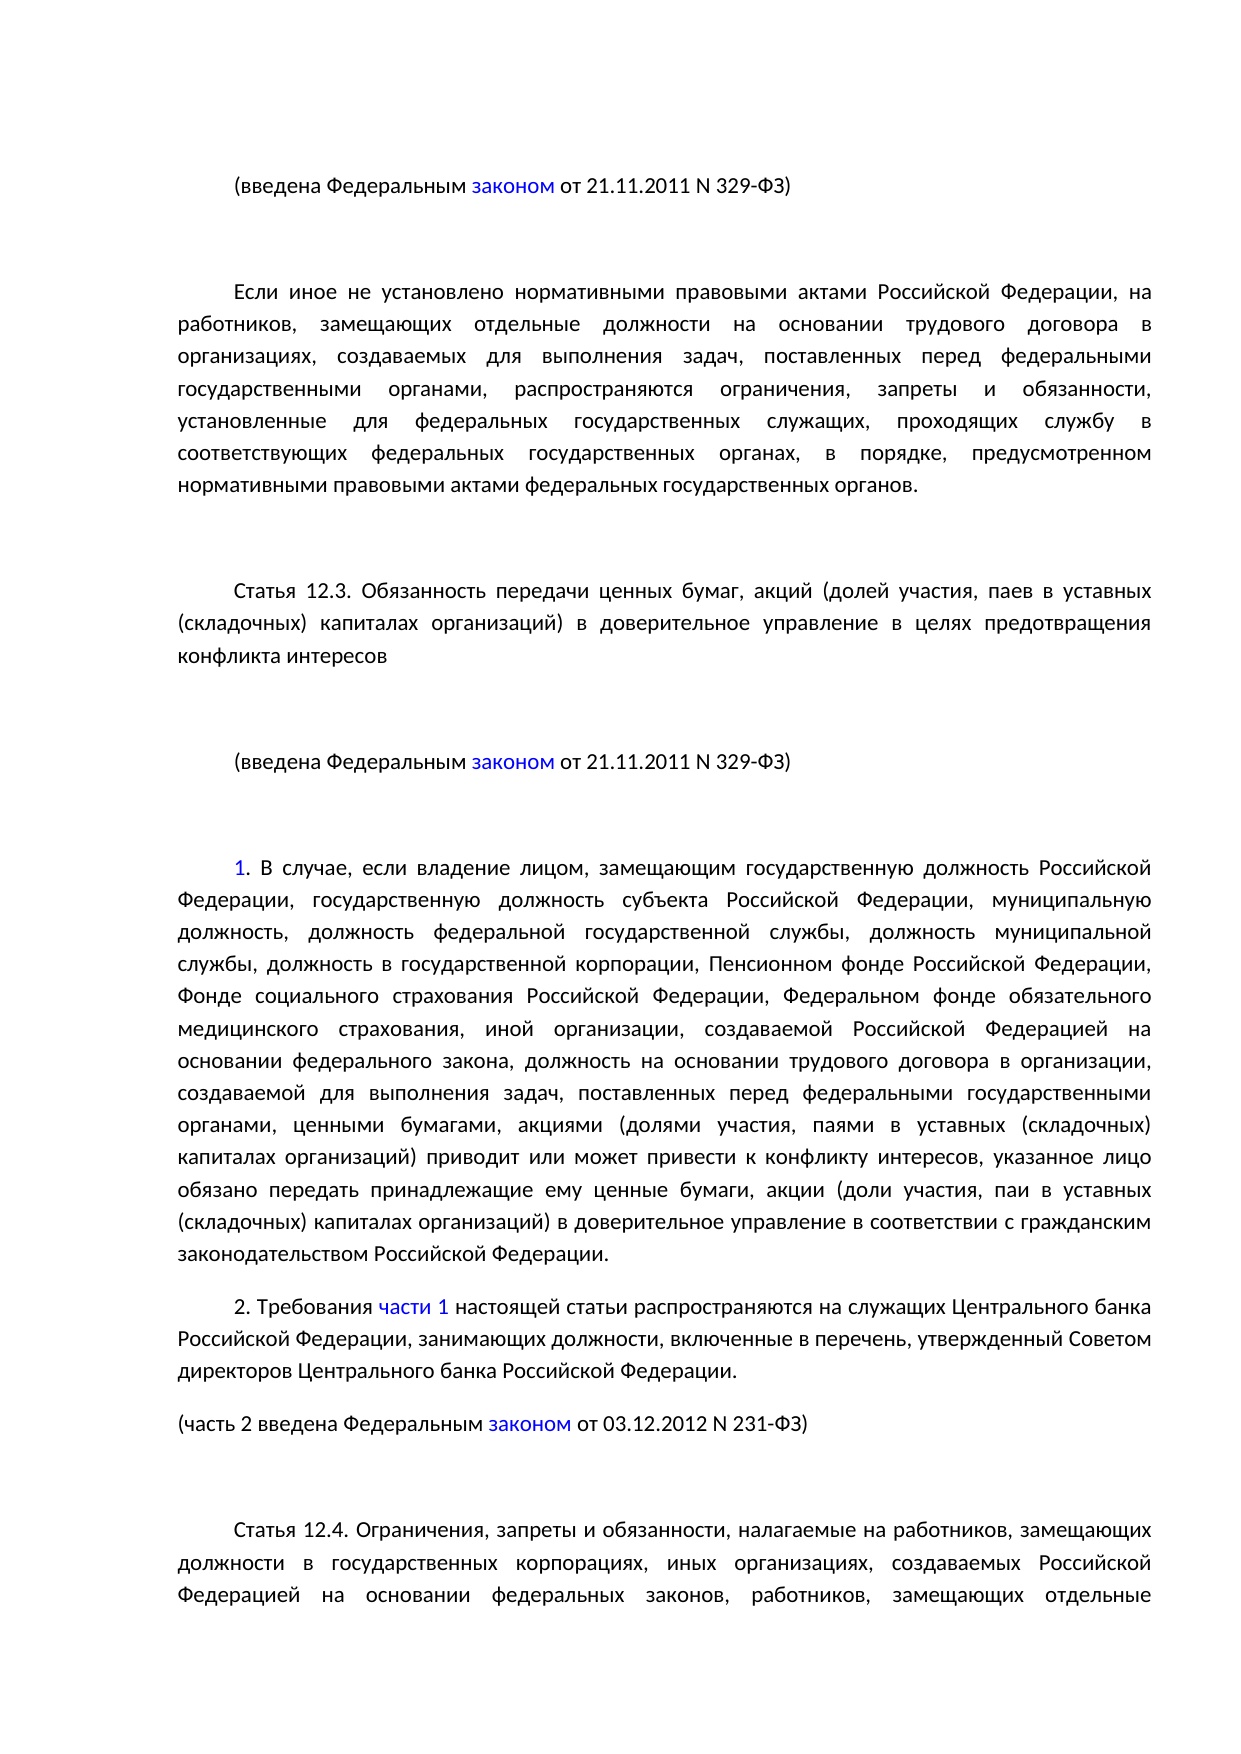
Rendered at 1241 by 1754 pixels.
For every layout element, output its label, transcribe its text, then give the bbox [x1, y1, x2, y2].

text (часть 2 введена Федеральным законом от 03.12.2012 N 231-ФЗ) [177, 1409, 1152, 1437]
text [177, 1516, 1152, 1608]
text (введена Федеральным законом от 21.11.2011 N 329-ФЗ) [177, 747, 1152, 775]
text 1. В случае, если владение лицом, замещающим государственную должность Российской Федерации, государственную должность субъекта Российской Федерации, муниципальную должность, должность федеральной государственной службы, должность муниципальной службы, должность в государственной корпорации, Пенсионном фонде Российской Федерации, Фонде социального страхования Российской Федерации, Федеральном фонде обязательного медицинского страхования, иной организации, создаваемой Российской Федерацией на основании федерального закона, должность на основании трудового договора в организации, создаваемой для выполнения задач, поставленных перед федеральными государственными органами, ценными бумагами, акциями (долями участия, паями в уставных (складочных) капиталах организаций) приводит или может привести к конфликту интересов, указанное лицо обязано передать принадлежащие ему ценные бумаги, акции (доли участия, паи в уставных (складочных) капиталах организаций) в доверительное управление в соответствии с гражданским законодательством Российской Федерации. [177, 853, 1152, 1267]
text Статья 12.3. Обязанность передачи ценных бумаг, акций (долей участия, паев в уставных (складочных) капиталах организаций) в доверительное управление в целях предотвращения конфликта интересов [177, 576, 1152, 669]
text (введена Федеральным законом от 21.11.2011 N 329-ФЗ) [177, 171, 1152, 199]
text Если иное не установлено нормативными правовыми актами Российской Федерации, на работников, замещающих отдельные должности на основании трудового договора в организациях, создаваемых для выполнения задач, поставленных перед федеральными государственными органами, распространяются ограничения, запреты и обязанности, установленные для федеральных государственных служащих, проходящих службу в соответствующих федеральных государственных органах, в порядке, предусмотренном нормативными правовыми актами федеральных государственных органов. [177, 277, 1152, 498]
text 2. Требования части 1 настоящей статьи распространяются на служащих Центрального банка Российской Федерации, занимающих должности, включенные в перечень, утвержденный Советом директоров Центрального банка Российской Федерации. [177, 1292, 1152, 1384]
